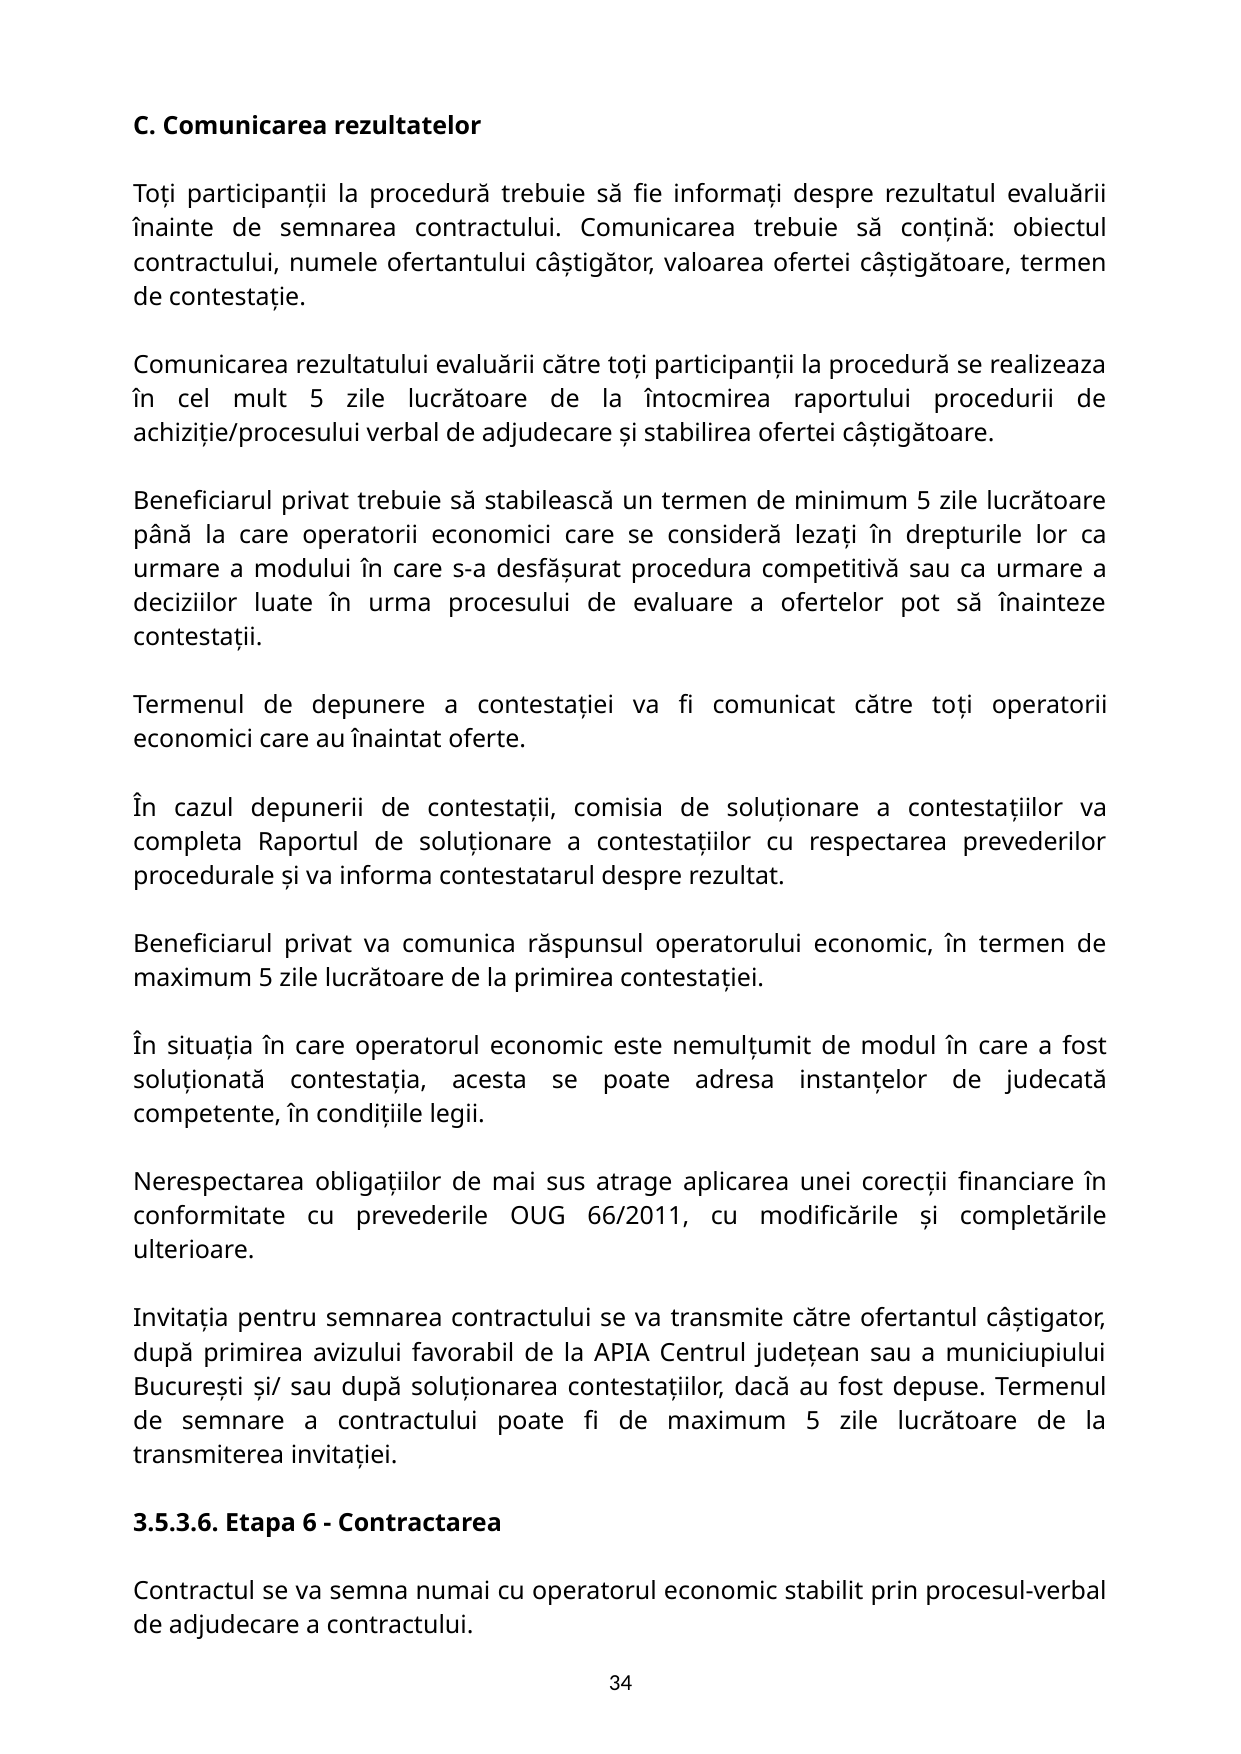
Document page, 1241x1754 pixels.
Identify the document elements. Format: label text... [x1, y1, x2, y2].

text Contractul se va semna numai cu operatorul economic stabilit prin procesul-verbal de adjudecare a contractului. [133, 1573, 1107, 1641]
text Nerespectarea obligațiilor de mai sus atrage aplicarea unei corecţii financiare în conformitate cu prevederile OUG 66/2011, cu modificările și completările ulterioare. [133, 1164, 1107, 1266]
text Beneficiarul privat trebuie să stabilească un termen de minimum 5 zile lucrătoare până la care operatorii economici care se consideră lezaţi în drepturile lor ca urmare a modului în care s-a desfăşurat procedura competitivă sau ca urmare a deciziilor luate în urma procesului de evaluare a ofertelor pot să înainteze contestaţii. [133, 483, 1107, 653]
subtitle C. Comunicarea rezultatelor [133, 108, 1107, 142]
text În situația în care operatorul economic este nemulţumit de modul în care a fost soluționată contestaţia, acesta se poate adresa instanţelor de judecată competente, în condițiile legii. [133, 1028, 1107, 1130]
text Invitația pentru semnarea contractului se va transmite către ofertantul câștigator, după primirea avizului favorabil de la APIA Centrul județean sau a municiupiului București și/ sau după soluționarea contestațiilor, dacă au fost depuse. Termenul de semnare a contractului poate fi de maximum 5 zile lucrătoare de la transmiterea invitației. [133, 1300, 1107, 1470]
text Beneficiarul privat va comunica răspunsul operatorului economic, în termen de maximum 5 zile lucrătoare de la primirea contestaţiei. [133, 925, 1107, 993]
text Comunicarea rezultatului evaluării către toți participanții la procedură se realizeaza în cel mult 5 zile lucrătoare de la întocmirea raportului procedurii de achiziție/procesului verbal de adjudecare și stabilirea ofertei câştigătoare. [133, 346, 1107, 448]
subtitle 3.5.3.6. Etapa 6 - Contractarea [133, 1504, 1107, 1538]
text Toți participanții la procedură trebuie să fie informați despre rezultatul evaluării înainte de semnarea contractului. Comunicarea trebuie să conțină: obiectul contractului, numele ofertantului câștigător, valoarea ofertei câștigătoare, termen de contestaţie. [133, 176, 1107, 312]
text Termenul de depunere a contestației va fi comunicat către toţi operatorii economici care au înaintat oferte. [133, 687, 1107, 755]
text În cazul depunerii de contestații, comisia de soluționare a contestaţiilor va completa Raportul de soluționare a contestațiilor cu respectarea prevederilor procedurale şi va informa contestatarul despre rezultat. [133, 789, 1107, 891]
